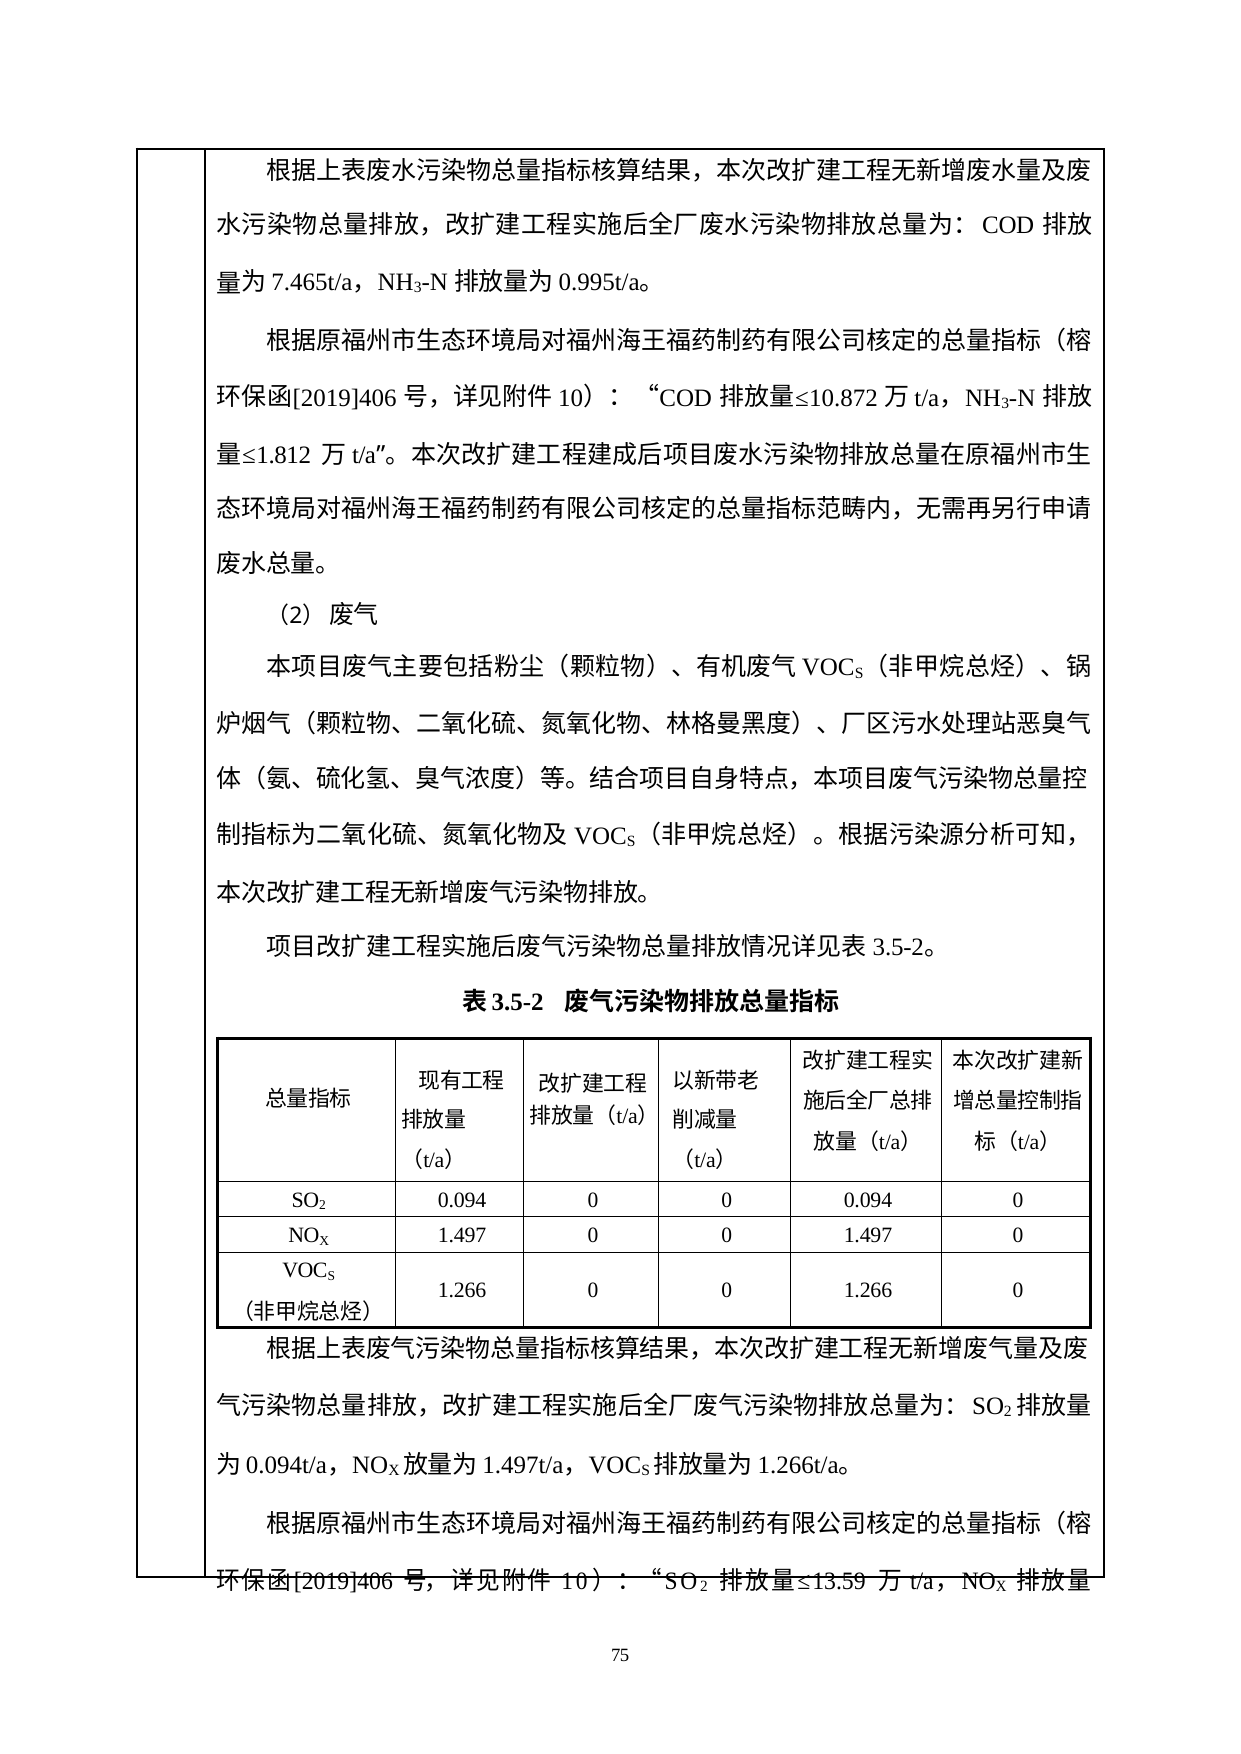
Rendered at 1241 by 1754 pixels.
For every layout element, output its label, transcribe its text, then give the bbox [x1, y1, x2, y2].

text 根据上表废水污染物总量指标核算结果，本次改扩建工程无新增废水量及废水污染物总量排放，改扩建工程实施后全厂废水污染物排放总量为：COD 排放量为 7.465t/a，NH3-N 排放量为 0.995t/a。 [216, 150, 1092, 300]
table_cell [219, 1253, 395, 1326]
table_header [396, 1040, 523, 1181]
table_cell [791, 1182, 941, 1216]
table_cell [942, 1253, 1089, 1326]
text 根据上表废气污染物总量指标核算结果，本次改扩建工程无新增废气量及废气污染物总量排放，改扩建工程实施后全厂废气污染物排放总量为：SO2 排放量为 0.094t/a，NOX 放量为 1.497t/a，VOCS 排放量为 1.266t/a。 [216, 1329, 1091, 1483]
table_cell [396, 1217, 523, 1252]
text 根据原福州市生态环境局对福州海王福药制药有限公司核定的总量指标（榕环保函[2019]406 号，详见附件 10）：“COD 排放量≤10.872 万 t/a，NH3-N 排放量≤1.812 万 t/a”。本次改扩建工程建成后项目废水污染物排放总量在原福州市生态环境局对福州海王福药制药有限公司核定的总量指标范畴内，无需再另行申请废水总量。 [216, 321, 1092, 580]
text 本项目废气主要包括粉尘（颗粒物）、有机废气 VOCS（非甲烷总烃）、锅炉烟气（颗粒物、二氧化硫、氮氧化物、林格曼黑度）、厂区污水处理站恶臭气体（氨、硫化氢、臭气浓度）等。结合项目自身特点，本项目废气污染物总量控制指标为二氧化硫、氮氧化物及 VOCS（非甲烷总烃）。根据污染源分析可知，本次改扩建工程无新增废气污染物排放。 [216, 646, 1091, 908]
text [216, 1504, 1092, 1599]
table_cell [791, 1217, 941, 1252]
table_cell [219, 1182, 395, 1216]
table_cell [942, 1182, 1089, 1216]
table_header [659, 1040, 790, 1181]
text 项目改扩建工程实施后废气污染物总量排放情况详见表 3.5-2。表 3.5-2 废气污染物排放总量指标 [266, 927, 949, 1018]
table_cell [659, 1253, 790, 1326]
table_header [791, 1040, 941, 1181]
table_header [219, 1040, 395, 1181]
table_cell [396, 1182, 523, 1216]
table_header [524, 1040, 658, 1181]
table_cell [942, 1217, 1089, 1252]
list 废气 [266, 598, 1119, 630]
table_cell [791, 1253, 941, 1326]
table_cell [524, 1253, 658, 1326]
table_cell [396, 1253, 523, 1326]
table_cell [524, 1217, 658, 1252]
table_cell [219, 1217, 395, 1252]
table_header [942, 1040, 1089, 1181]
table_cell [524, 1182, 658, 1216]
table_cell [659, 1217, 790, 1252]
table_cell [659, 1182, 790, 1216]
